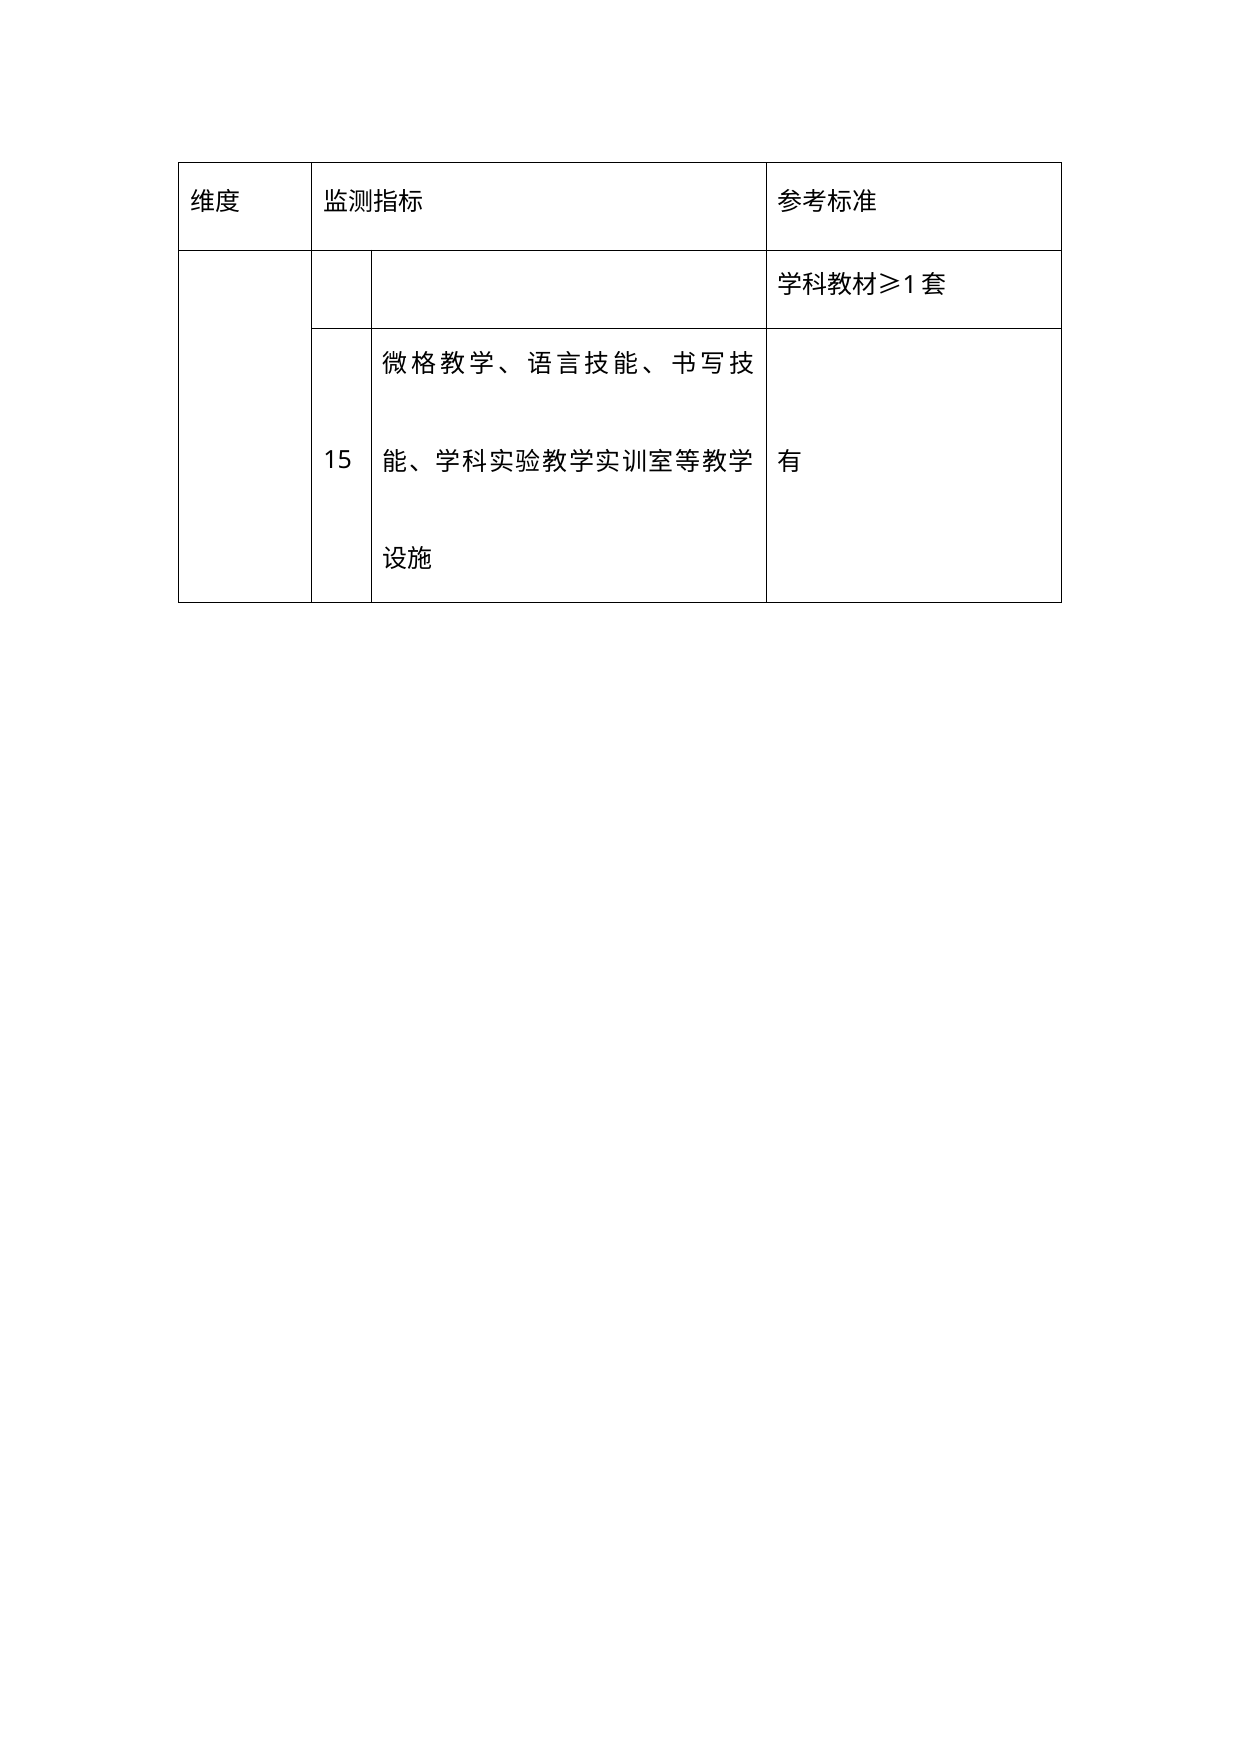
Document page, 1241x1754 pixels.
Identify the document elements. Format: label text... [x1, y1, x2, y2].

table_cell 每6个实习生配备中学学科教材≥1套 [767, 251, 1061, 328]
table_header 参考标准 [767, 163, 1061, 249]
table_header 维度 [179, 163, 311, 249]
table_cell 微格教学、语言技能、书写技能、学科实验教学实训室等教学设施 [372, 329, 766, 602]
table_header 监测指标 [312, 163, 766, 249]
table_cell 15 [312, 329, 371, 602]
table_cell 有 [767, 329, 1061, 602]
